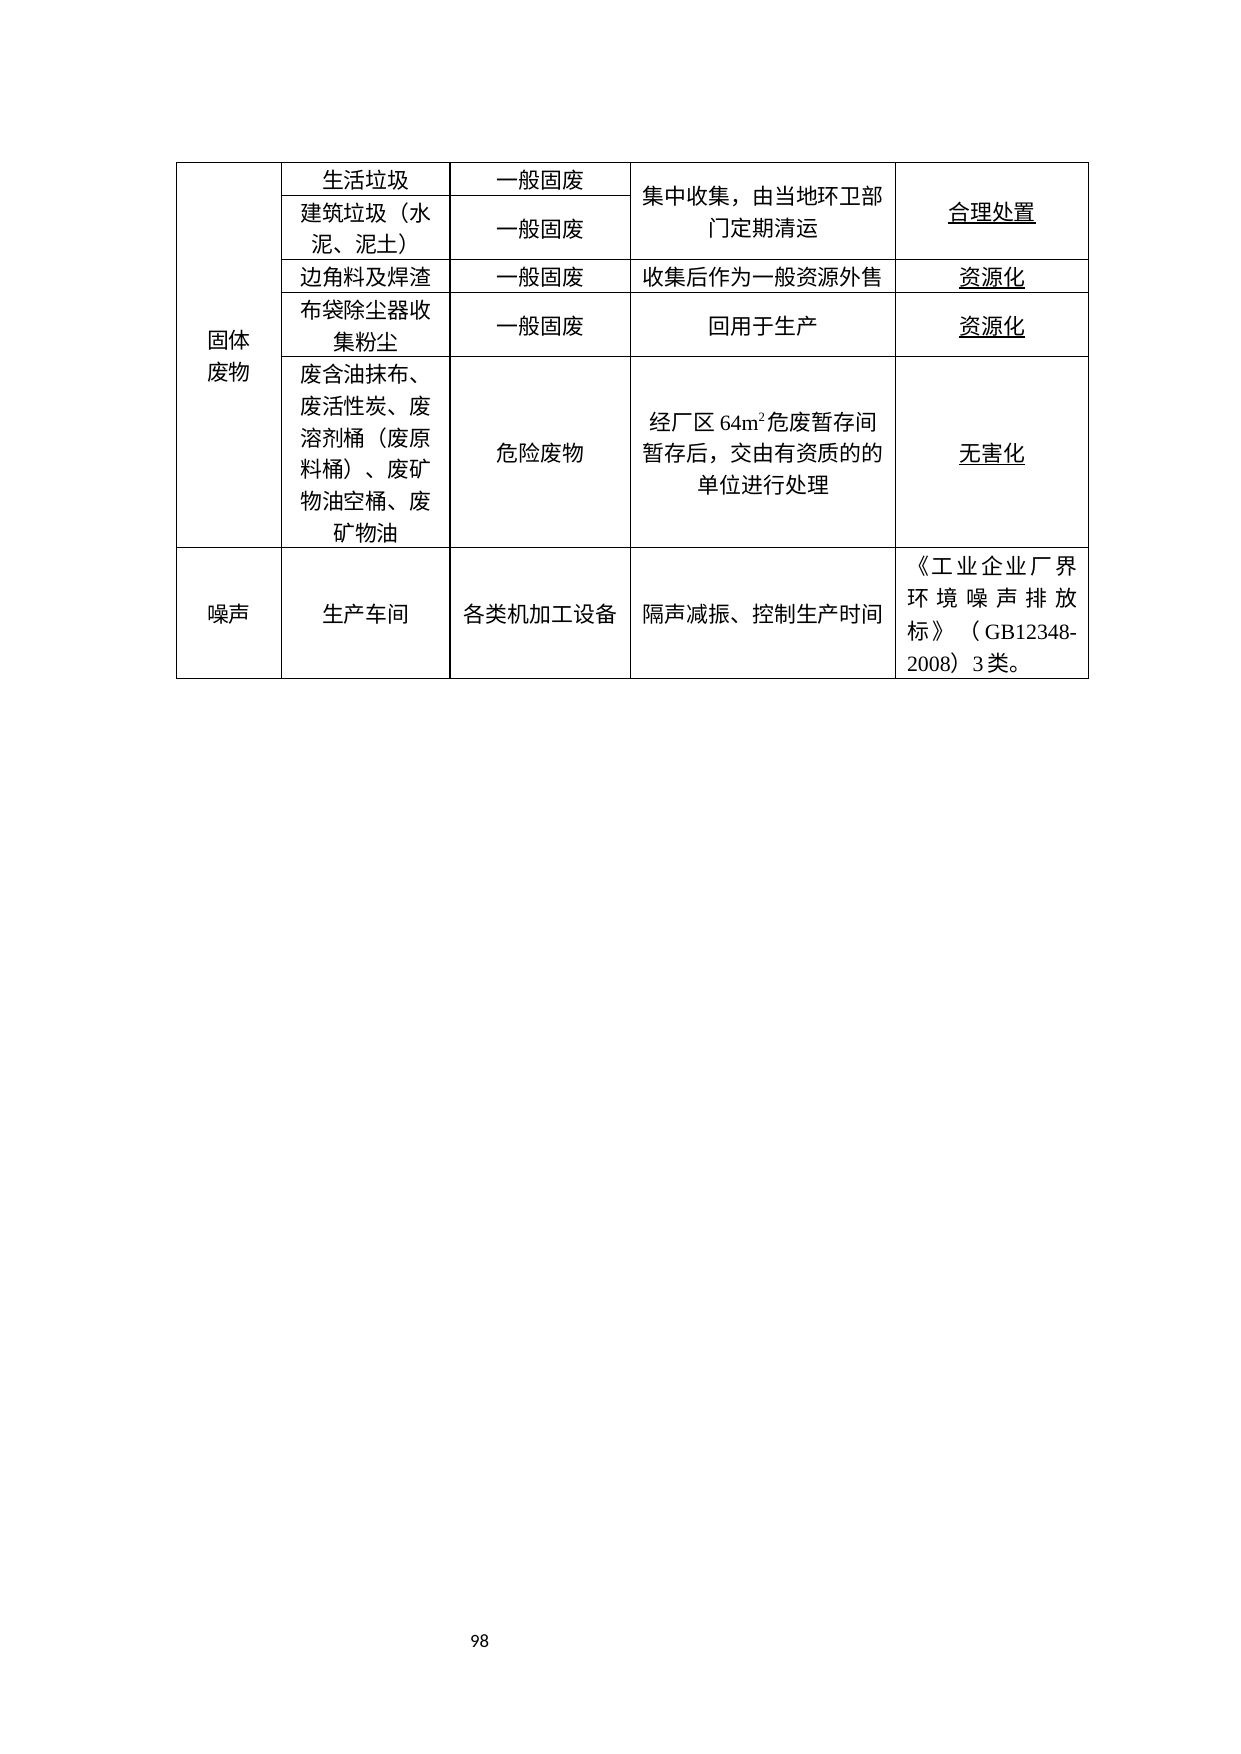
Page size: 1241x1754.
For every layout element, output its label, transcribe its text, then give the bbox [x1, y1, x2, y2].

table_cell 资源化 [896, 293, 1088, 356]
table_cell 固体 废物 [177, 163, 281, 547]
table_cell 生活垃圾 [282, 163, 449, 195]
table_cell 隔声减振、控制生产时间 [631, 548, 895, 678]
table_cell 布袋除尘器收集粉尘 [282, 293, 449, 356]
table_cell 建筑垃圾（水泥、泥土） [282, 196, 449, 259]
table_cell 经厂区64m2危废暂存间暂存后，交由有资质的的单位进行处理 [631, 357, 895, 547]
table_cell 《工业企业厂界环境噪声排放标》（GB12348-2008）3类。 [896, 548, 1088, 678]
table_cell 危险废物 [451, 357, 630, 547]
table_cell 一般固废 [451, 260, 630, 292]
table_cell 回用于生产 [631, 293, 895, 356]
table_cell 边角料及焊渣 [282, 260, 449, 292]
table_cell 资源化 [896, 260, 1088, 292]
table_cell 生产车间 [282, 548, 449, 678]
table_cell 一般固废 [451, 163, 630, 195]
table_cell 收集后作为一般资源外售 [631, 260, 895, 292]
table_cell 一般固废 [451, 293, 630, 356]
table_cell 各类机加工设备 [451, 548, 630, 678]
table_cell 集中收集，由当地环卫部门定期清运 [631, 163, 895, 259]
table_cell 合理处置 [896, 163, 1088, 259]
table_cell 废含油抹布、废活性炭、废溶剂桶（废原料桶）、废矿物油空桶、废矿物油 [282, 357, 449, 547]
table_cell 噪声 [177, 548, 281, 678]
table_cell 无害化 [896, 357, 1088, 547]
table_cell 一般固废 [451, 196, 630, 259]
